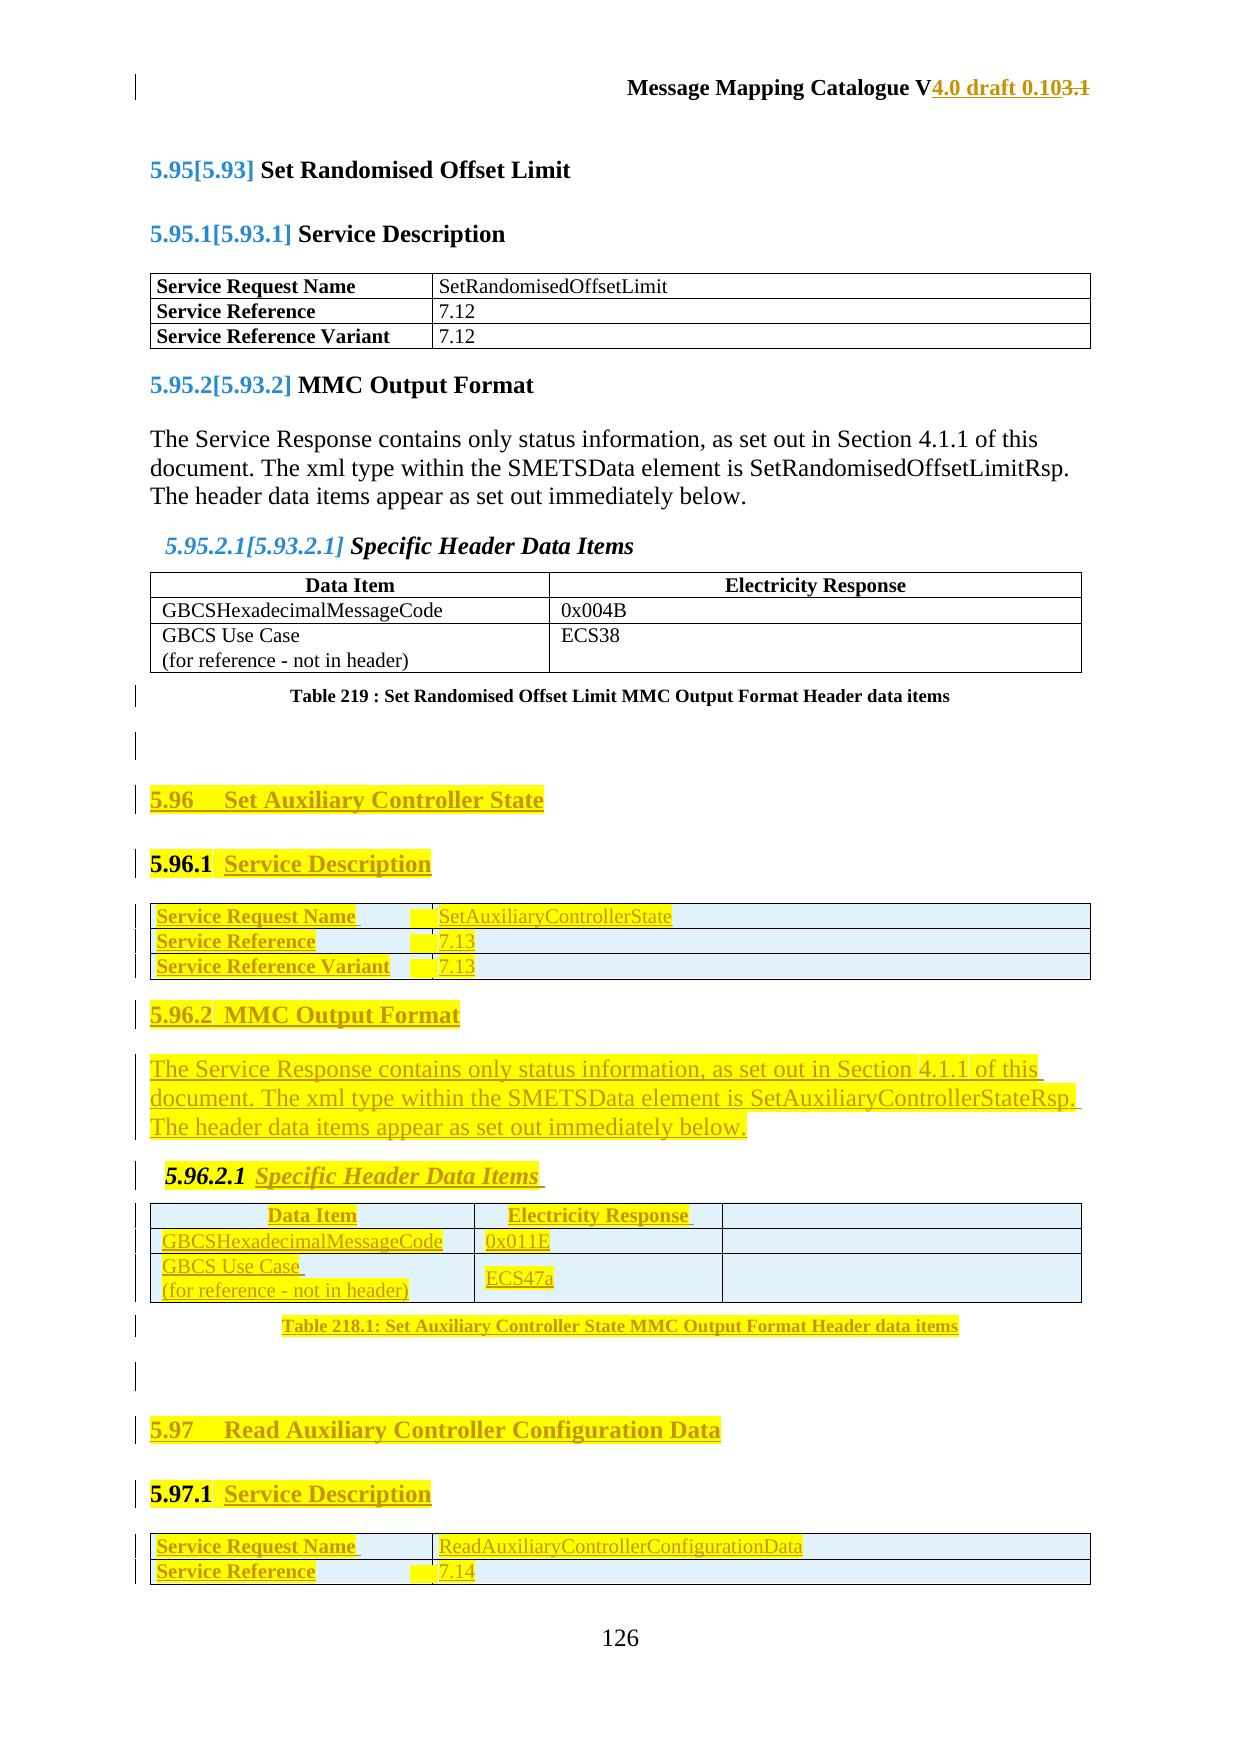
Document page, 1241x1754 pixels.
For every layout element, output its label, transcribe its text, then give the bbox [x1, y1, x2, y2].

text The Service Response contains only status information, as set out in Section 4.1.1 of this document. The xml type within the SMETSData element is SetRandomisedOffsetLimitRsp. The header data items appear as set out immediately below. [150, 424, 1090, 510]
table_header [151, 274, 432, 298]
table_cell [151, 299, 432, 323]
subtitle MMC Output Format [150, 370, 1090, 399]
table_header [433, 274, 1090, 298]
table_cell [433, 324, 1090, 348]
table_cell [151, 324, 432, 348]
subtitle Specific Header Data Items [165, 531, 1090, 560]
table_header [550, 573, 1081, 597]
subtitle Set Randomised Offset Limit [150, 155, 1090, 184]
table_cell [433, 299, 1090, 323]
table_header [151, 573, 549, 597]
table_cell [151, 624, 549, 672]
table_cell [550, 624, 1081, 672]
subtitle Service Description [150, 219, 1090, 248]
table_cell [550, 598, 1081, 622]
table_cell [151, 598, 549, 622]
